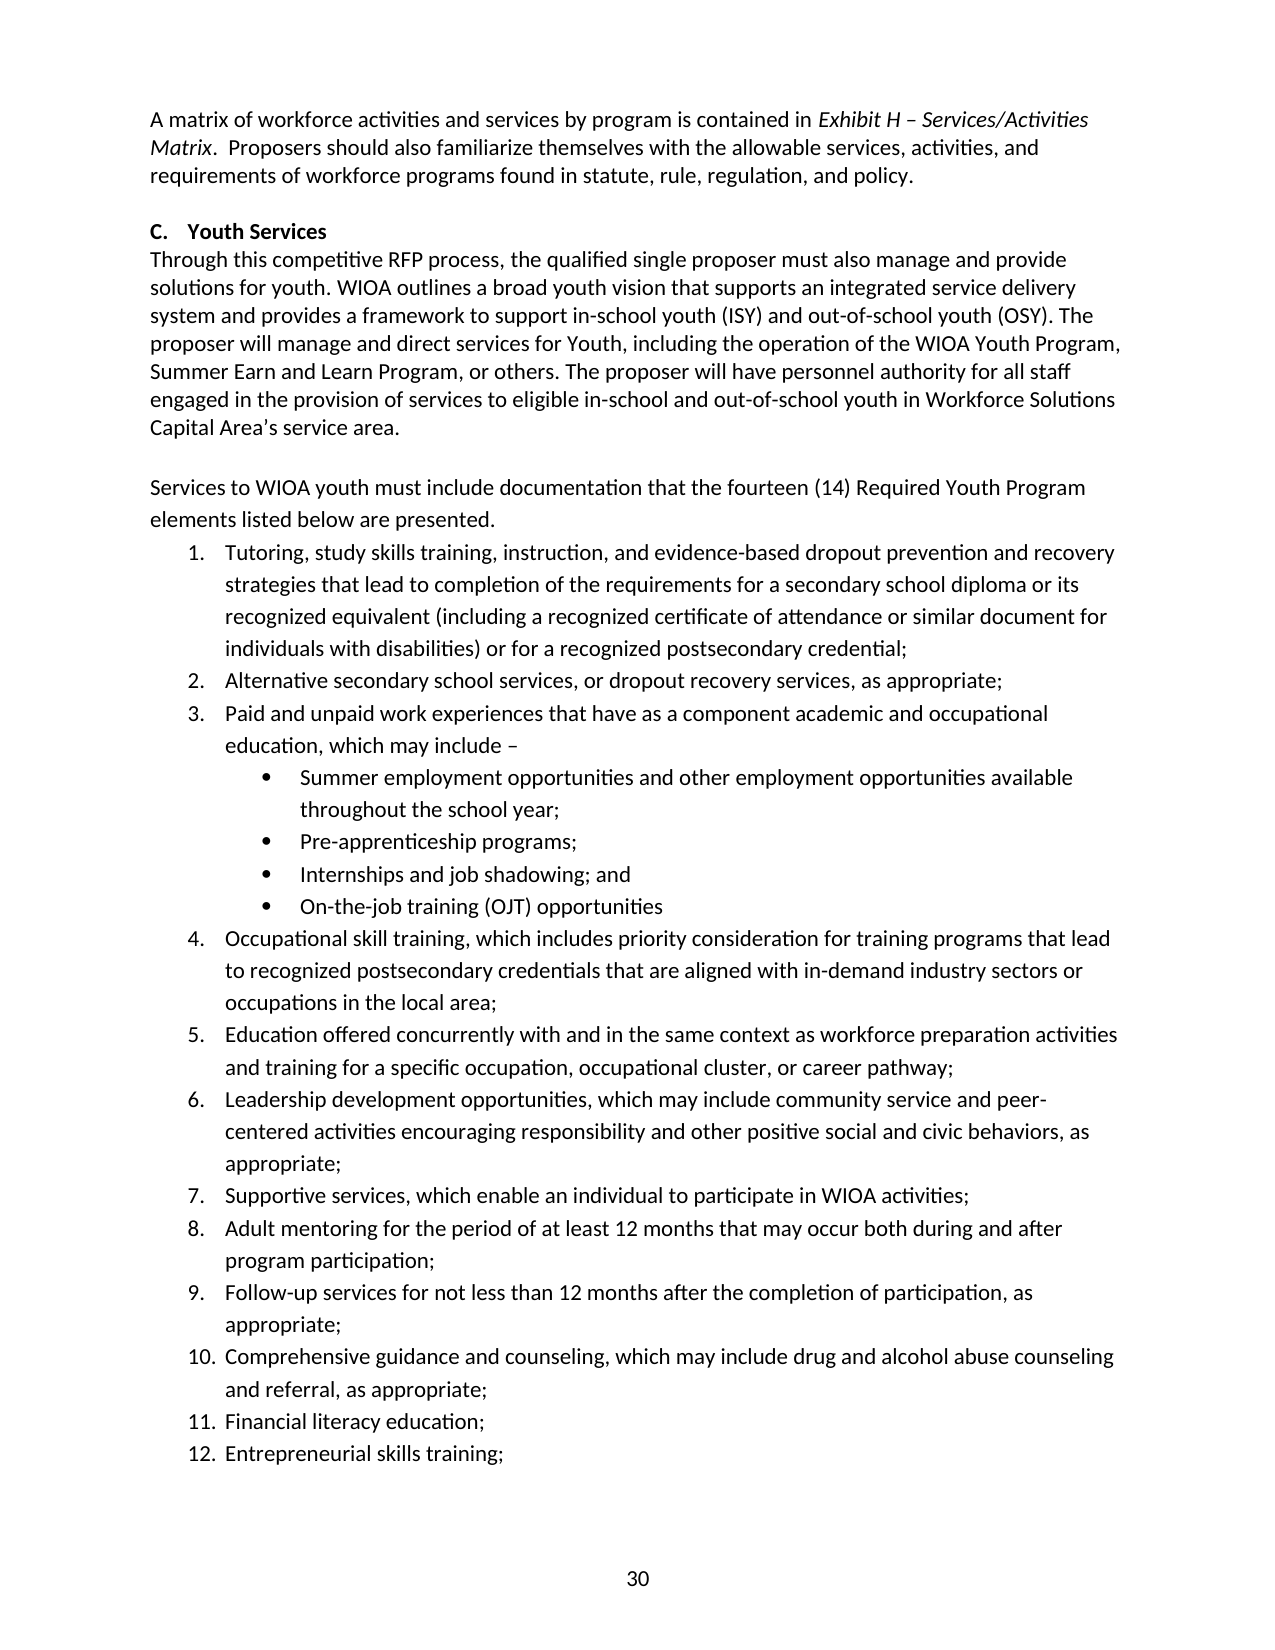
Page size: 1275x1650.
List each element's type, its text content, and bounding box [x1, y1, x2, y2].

list Education offered concurrently with and in the same context as workforce preparation activities and training for a specific occupation, occupational cluster, or career pathway; [187, 1021, 1125, 1081]
list Leadership development opportunities, which may include community service and peer-centered activities encouraging responsibility and other positive social and civic behaviors, as appropriate; [187, 1085, 1125, 1177]
list Alternative secondary school services, or dropout recovery services, as appropriate; [187, 667, 1125, 694]
list Adult mentoring for the period of at least 12 months that may occur both during and after program participation; [187, 1214, 1125, 1274]
text Services to WIOA youth must include documentation that the fourteen (14) Required Youth Program elements listed below are presented. [150, 473, 1125, 534]
list Tutoring, study skills training, instruction, and evidence-based dropout prevention and recovery strategies that lead to completion of the requirements for a secondary school diploma or its recognized equivalent (including a recognized certificate of attendance or similar document for individuals with disabilities) or for a recognized postsecondary credential; [187, 538, 1125, 662]
list Financial literacy education; [187, 1407, 1125, 1435]
list Pre-apprenticeship programs; [262, 827, 1125, 856]
list Internships and job shadowing; and [262, 860, 1125, 888]
list On-the-job training (OJT) opportunities [262, 892, 1125, 920]
list Follow-up services for not less than 12 months after the completion of participation, as appropriate; [187, 1278, 1125, 1338]
list Summer employment opportunities and other employment opportunities available throughout the school year; [262, 763, 1125, 823]
text Through this competitive RFP process, the qualified single proposer must also manage and provide solutions for youth. WIOA outlines a broad youth vision that supports an integrated service delivery system and provides a framework to support in-school youth (ISY) and out-of-school youth (OSY). The proposer will manage and direct services for Youth, including the operation of the WIOA Youth Program, Summer Earn and Learn Program, or others. The proposer will have personnel authority for all staff engaged in the provision of services to eligible in-school and out-of-school youth in Workforce Solutions Capital Area’s service area. [150, 245, 1125, 441]
list Comprehensive guidance and counseling, which may include drug and alcohol abuse counseling and referral, as appropriate; [187, 1342, 1125, 1403]
text A matrix of workforce activities and services by program is contained in Exhibit H – Services/Activities Matrix. Proposers should also familiarize themselves with the allowable services, activities, and requirements of workforce programs found in statute, rule, regulation, and policy. [150, 105, 1125, 189]
list Paid and unpaid work experiences that have as a component academic and occupational education, which may include – [187, 699, 1125, 759]
subtitle Youth Services [150, 217, 1125, 245]
list Occupational skill training, which includes priority consideration for training programs that lead to recognized postsecondary credentials that are aligned with in-demand industry sectors or occupations in the local area; [187, 924, 1125, 1016]
list Entrepreneurial skills training; [187, 1439, 1125, 1467]
list Supportive services, which enable an individual to participate in WIOA activities; [187, 1182, 1125, 1209]
